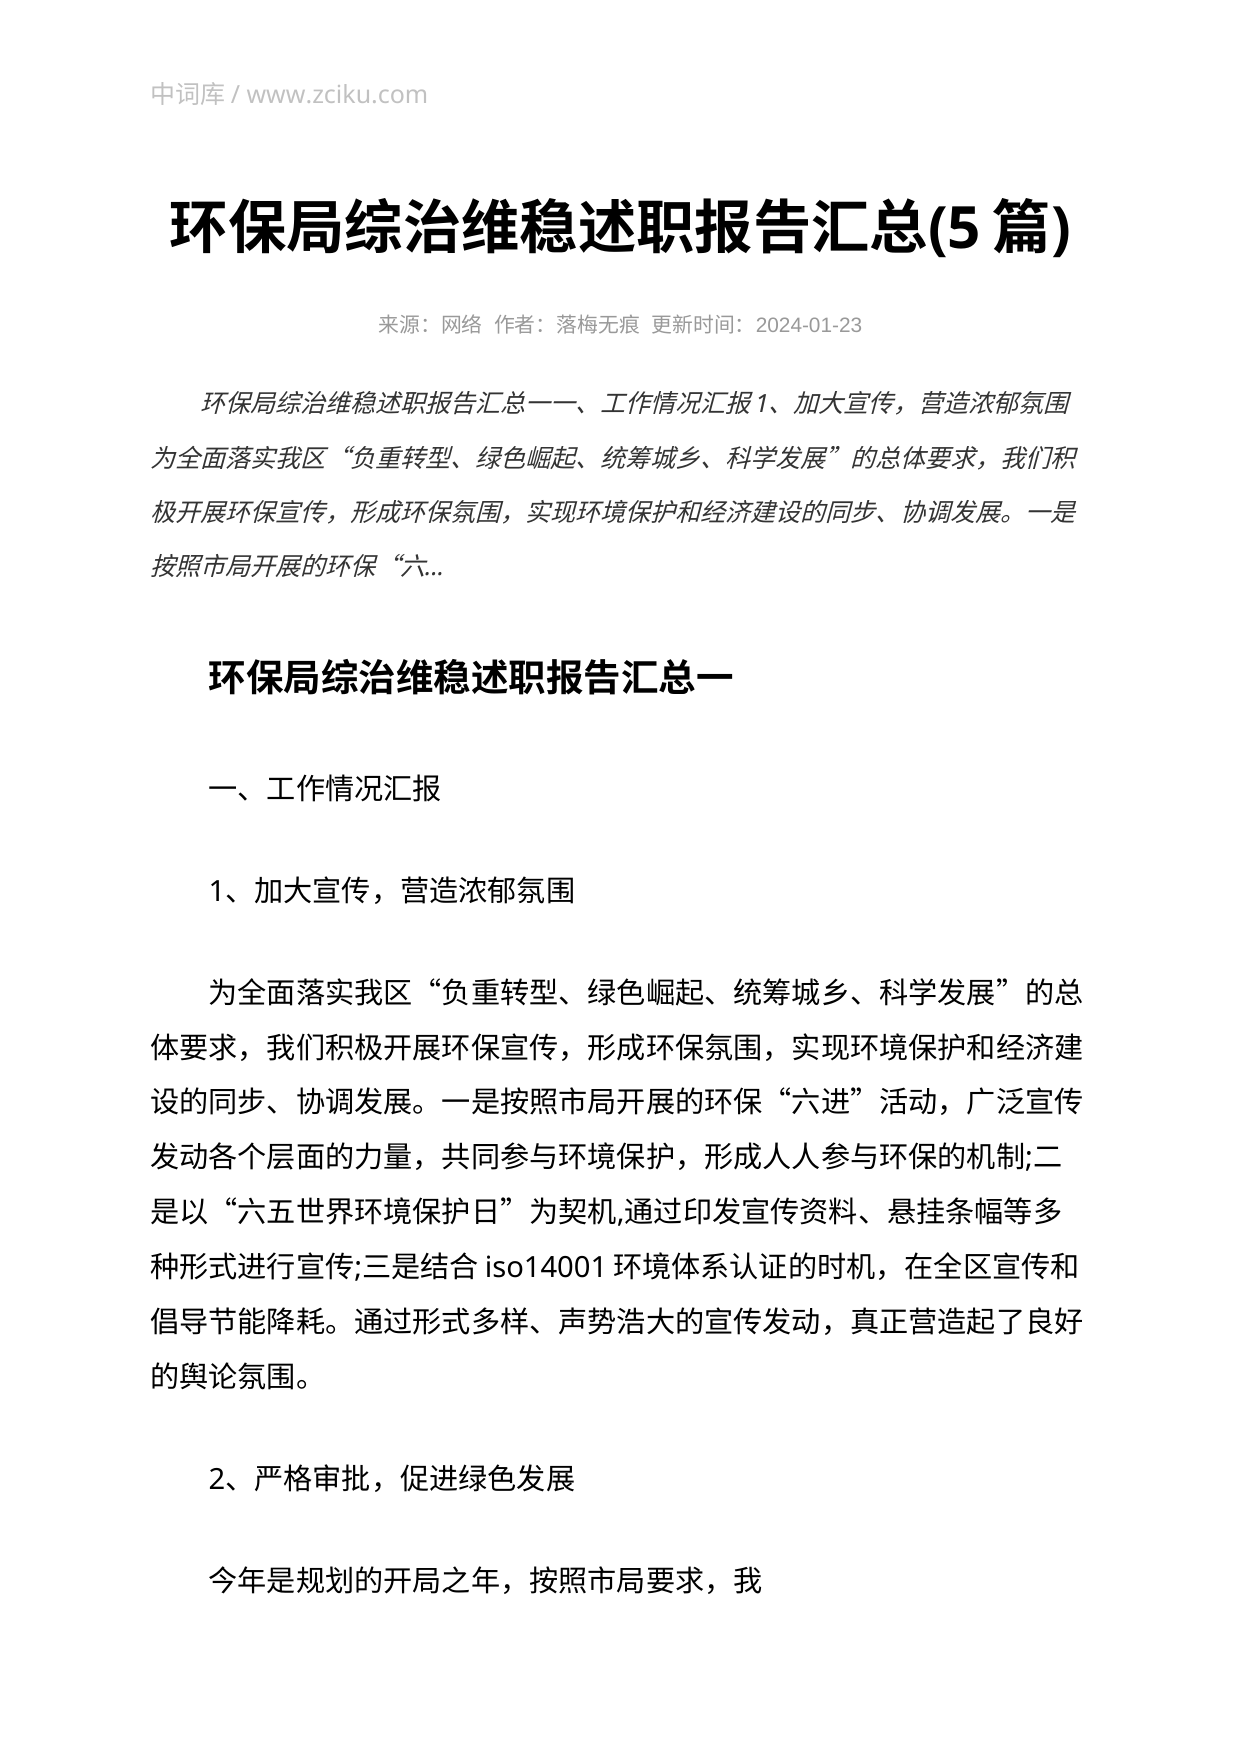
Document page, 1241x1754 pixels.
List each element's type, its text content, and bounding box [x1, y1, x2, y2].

text 1、加大宣传，营造浓郁氛围 [150, 867, 1090, 910]
text 今年是规划的开局之年，按照市局要求，我 [150, 1558, 1090, 1600]
text 环保局综治维稳述职报告汇总一一、工作情况汇报1、加大宣传，营造浓郁氛围为全面落实我区“负重转型、绿色崛起、统筹城乡、科学发展”的总体要求，我们积极开展环保宣传，形成环保氛围，实现环境保护和经济建设的同步、协调发展。一是按照市局开展的环保“六... [150, 384, 1090, 583]
text 环保局综治维稳述职报告汇总一 [150, 648, 1090, 702]
text 来源：网络 作者：落梅无痕 更新时间：2024-01-23 [150, 313, 1090, 337]
text 2、严格审批，促进绿色发展 [150, 1456, 1090, 1498]
subtitle 环保局综治维稳述职报告汇总(5篇) [150, 181, 1090, 266]
text 一、工作情况汇报 [150, 766, 1090, 808]
text 为全面落实我区“负重转型、绿色崛起、统筹城乡、科学发展”的总体要求，我们积极开展环保宣传，形成环保氛围，实现环境保护和经济建设的同步、协调发展。一是按照市局开展的环保“六进”活动，广泛宣传发动各个层面的力量，共同参与环境保护，形成人人参与环保的机制;二是以“六五世界环境保护日”为契机,通过印发宣传资料、悬挂条幅等多种形式进行宣传;三是结合iso14001环境体系认证的时机，在全区宣传和倡导节能降耗。通过形式多样、声势浩大的宣传发动，真正营造起了良好的舆论氛围。 [150, 969, 1090, 1396]
